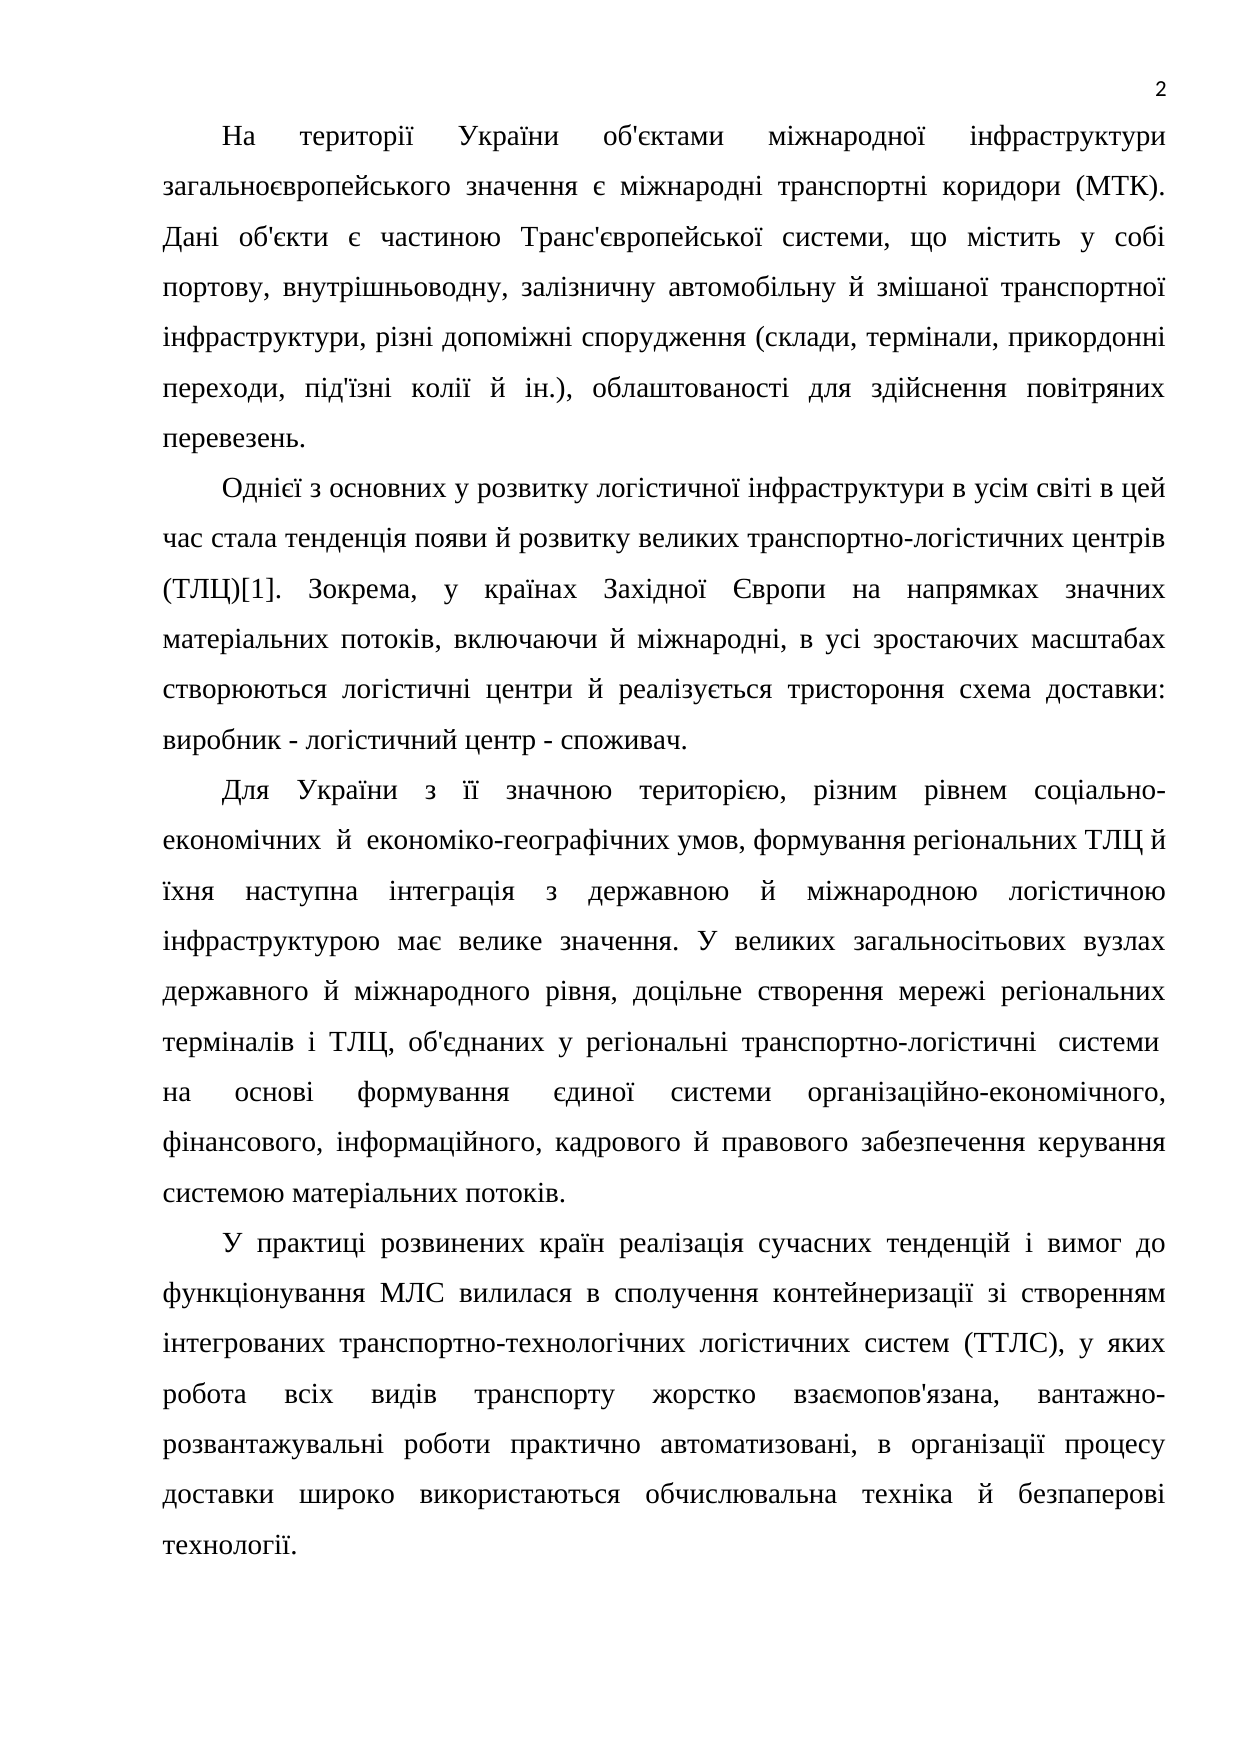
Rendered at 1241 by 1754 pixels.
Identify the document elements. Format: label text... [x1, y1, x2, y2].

text У практиці розвинених країн реалізація сучасних тенденцій і вимог до функціонування МЛС вилилася в сполучення контейнеризації зі створенням інтегрованих транспортно-технологічних логістичних систем (ТТЛС), у яких робота всіх видів транспорту жорстко взаємопов'язана, вантажно-розвантажувальні роботи практично автоматизовані, в організації процесу доставки широко використаються обчислювальна техніка й безпаперові технології. [162, 1225, 1167, 1560]
text На території України об'єктами міжнародної інфраструктури загальноєвропейського значення є міжнародні транспортні коридори (МТК). Дані об'єкти є частиною Транс'європейської системи, що містить у собі портову, внутрішньоводну, залізничну автомобільну й змішаної транспортної інфраструктури, різні допоміжні спорудження (склади, термінали, прикордонні переходи, під'їзні колії й ін.), облаштованості для здійснення повітряних перевезень. [162, 118, 1167, 453]
text Однієї з основних у розвитку логістичної інфраструктури в усім світі в цей час стала тенденція появи й розвитку великих транспортно-логістичних центрів (ТЛЦ)[1]. Зокрема, у країнах Західної Європи на напрямках значних матеріальних потоків, включаючи й міжнародні, в усі зростаючих масштабах створюються логістичні центри й реалізується тристороння схема доставки: виробник - логістичний центр - споживач. [162, 470, 1167, 755]
text Для України з її значною територією, різним рівнем соціально-економічних й економіко-географічних умов, формування регіональних ТЛЦ й їхня наступна інтеграція з державною й міжнародною логістичною інфраструктурою має велике значення. У великих загальносітьових вузлах державного й міжнародного рівня, доцільне створення мережі регіональних терміналів і ТЛЦ, об'єднаних у регіональні транспортно-логістичні системи на основі формування єдиної системи організаційно-економічного, фінансового, інформаційного, кадрового й правового забезпечення керування системою матеріальних потоків. [162, 772, 1167, 1208]
